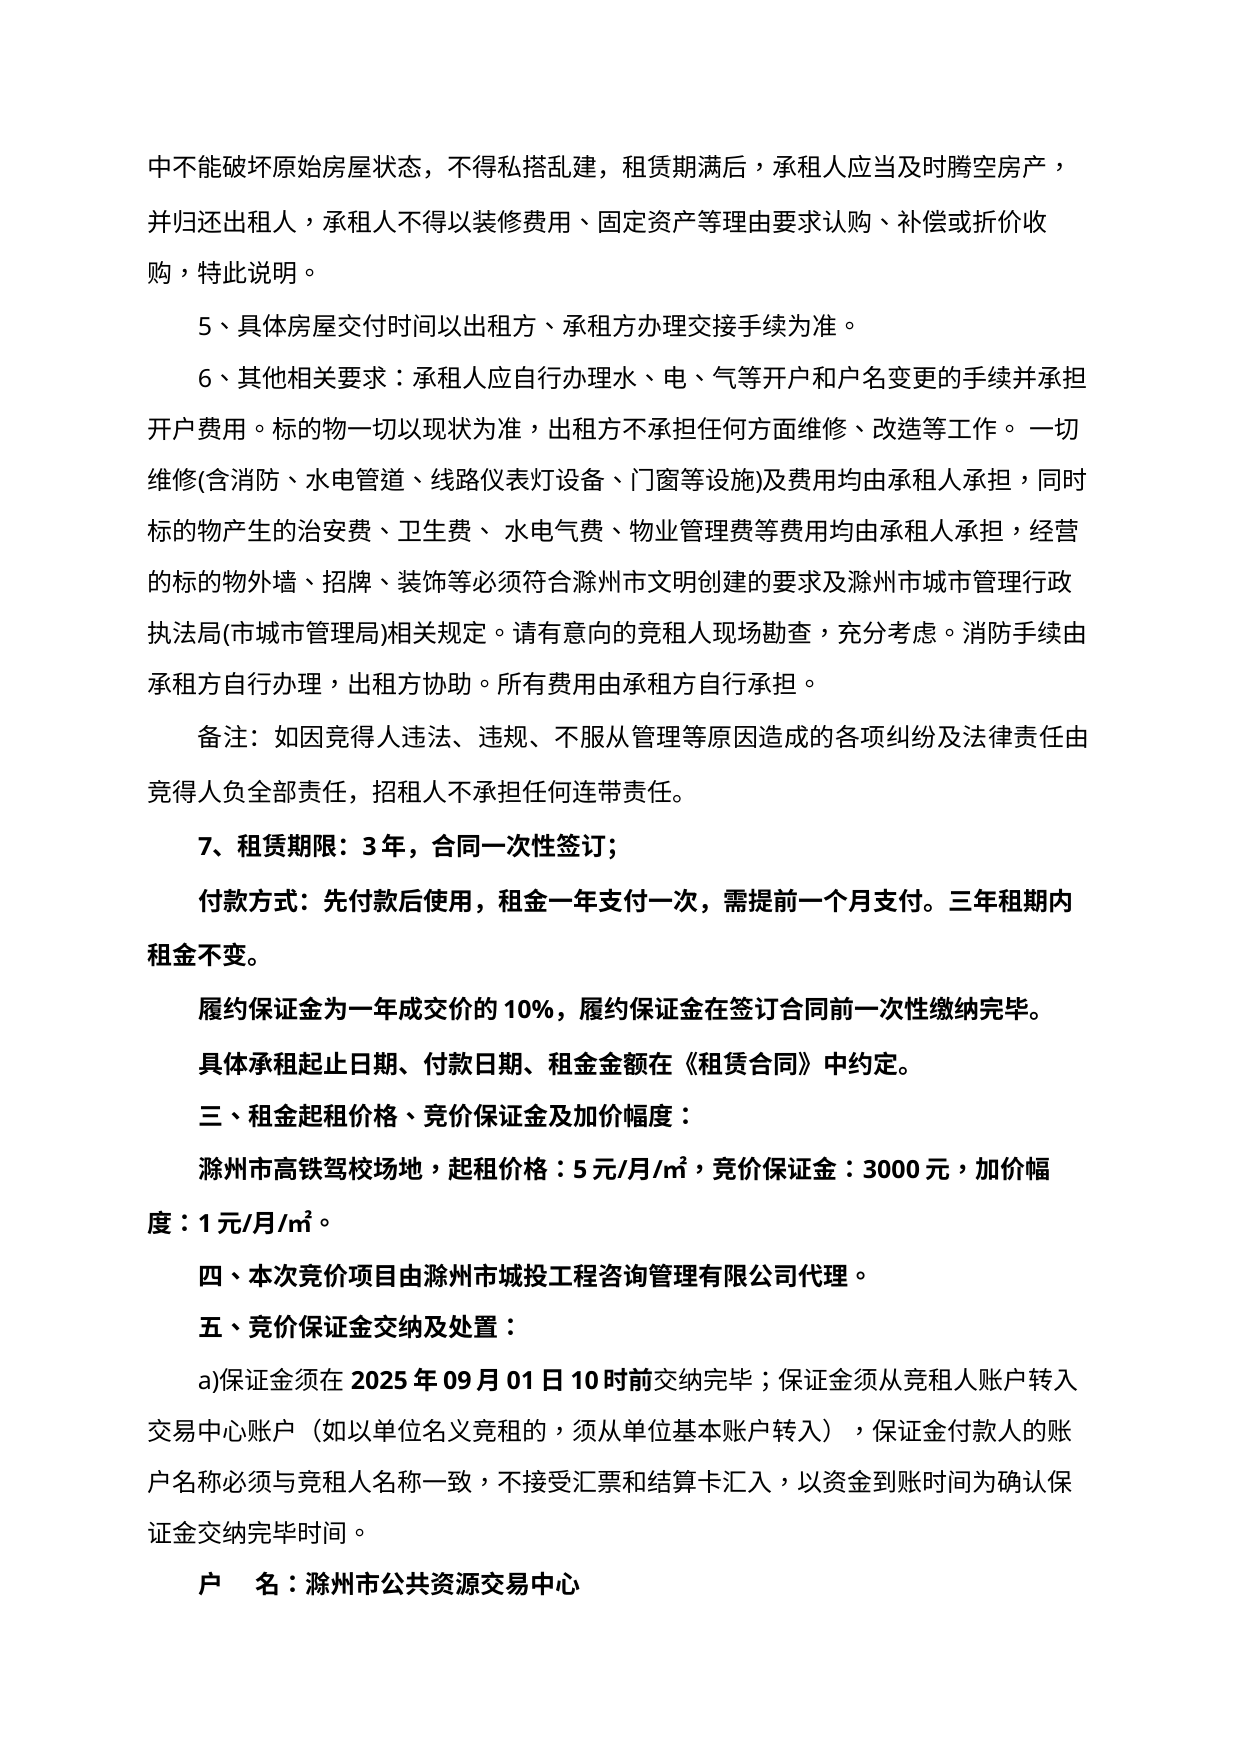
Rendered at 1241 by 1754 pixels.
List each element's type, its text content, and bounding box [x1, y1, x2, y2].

text 户 名：滁州市公共资源交易中心 [148, 1567, 1093, 1601]
text 备注：如因竞得人违法、违规、不服从管理等原因造成的各项纠纷及法律责任由竞得人负全部责任，招租人不承担任何连带责任。 [148, 718, 1093, 808]
text 履约保证金为一年成交价的10%，履约保证金在签订合同前一次性缴纳完毕。 [148, 990, 1093, 1026]
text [148, 148, 1093, 289]
text a)保证金须在 2025年09月01日10时前交纳完毕；保证金须从竞租人账户转入交易中心账户（如以单位名义竞租的，须从单位基本账户转入），保证金付款人的账户名称必须与竞租人名称一致，不接受汇票和结算卡汇入，以资金到账时间为确认保证金交纳完毕时间。 [148, 1360, 1093, 1550]
text 三、租金起租价格、竞价保证金及加价幅度： [148, 1098, 1093, 1133]
text 5、具体房屋交付时间以出租方、承租方办理交接手续为准。 [148, 306, 1093, 342]
list 五、竞价保证金交纳及处置： [148, 1309, 1093, 1343]
text 7、租赁期限：3年，合同一次性签订； [148, 827, 1093, 863]
text 具体承租起止日期、付款日期、租金金额在《租赁合同》中约定。 [148, 1044, 1093, 1080]
list 本次竞价项目由滁州市城投工程咨询管理有限公司代理。 [148, 1258, 1093, 1292]
text 付款方式：先付款后使用，租金一年支付一次，需提前一个月支付。三年租期内租金不变。 [148, 881, 1093, 972]
text 滁州市高铁驾校场地，起租价格：5元/月/㎡，竞价保证金：3000元，加价幅度：1元/月/㎡。 [148, 1149, 1093, 1240]
text 6、其他相关要求：承租人应自行办理水、电、气等开户和户名变更的手续并承担开户费用。标的物一切以现状为准，出租方不承担任何方面维修、改造等工作。 一切维修(含消防、水电管道、线路仪表灯设备、门窗等设施)及费用均由承租人承担，同时标的物产生的治安费、卫生费、 水电气费、物业管理费等费用均由承租人承担，经营的标的物外墙、招牌、装饰等必须符合滁州市文明创建的要求及滁州市城市管理行政执法局(市城市管理局)相关规定。请有意向的竞租人现场勘查，充分考虑。消防手续由承租方自行办理，出租方协助。所有费用由承租方自行承担。 [148, 361, 1093, 701]
